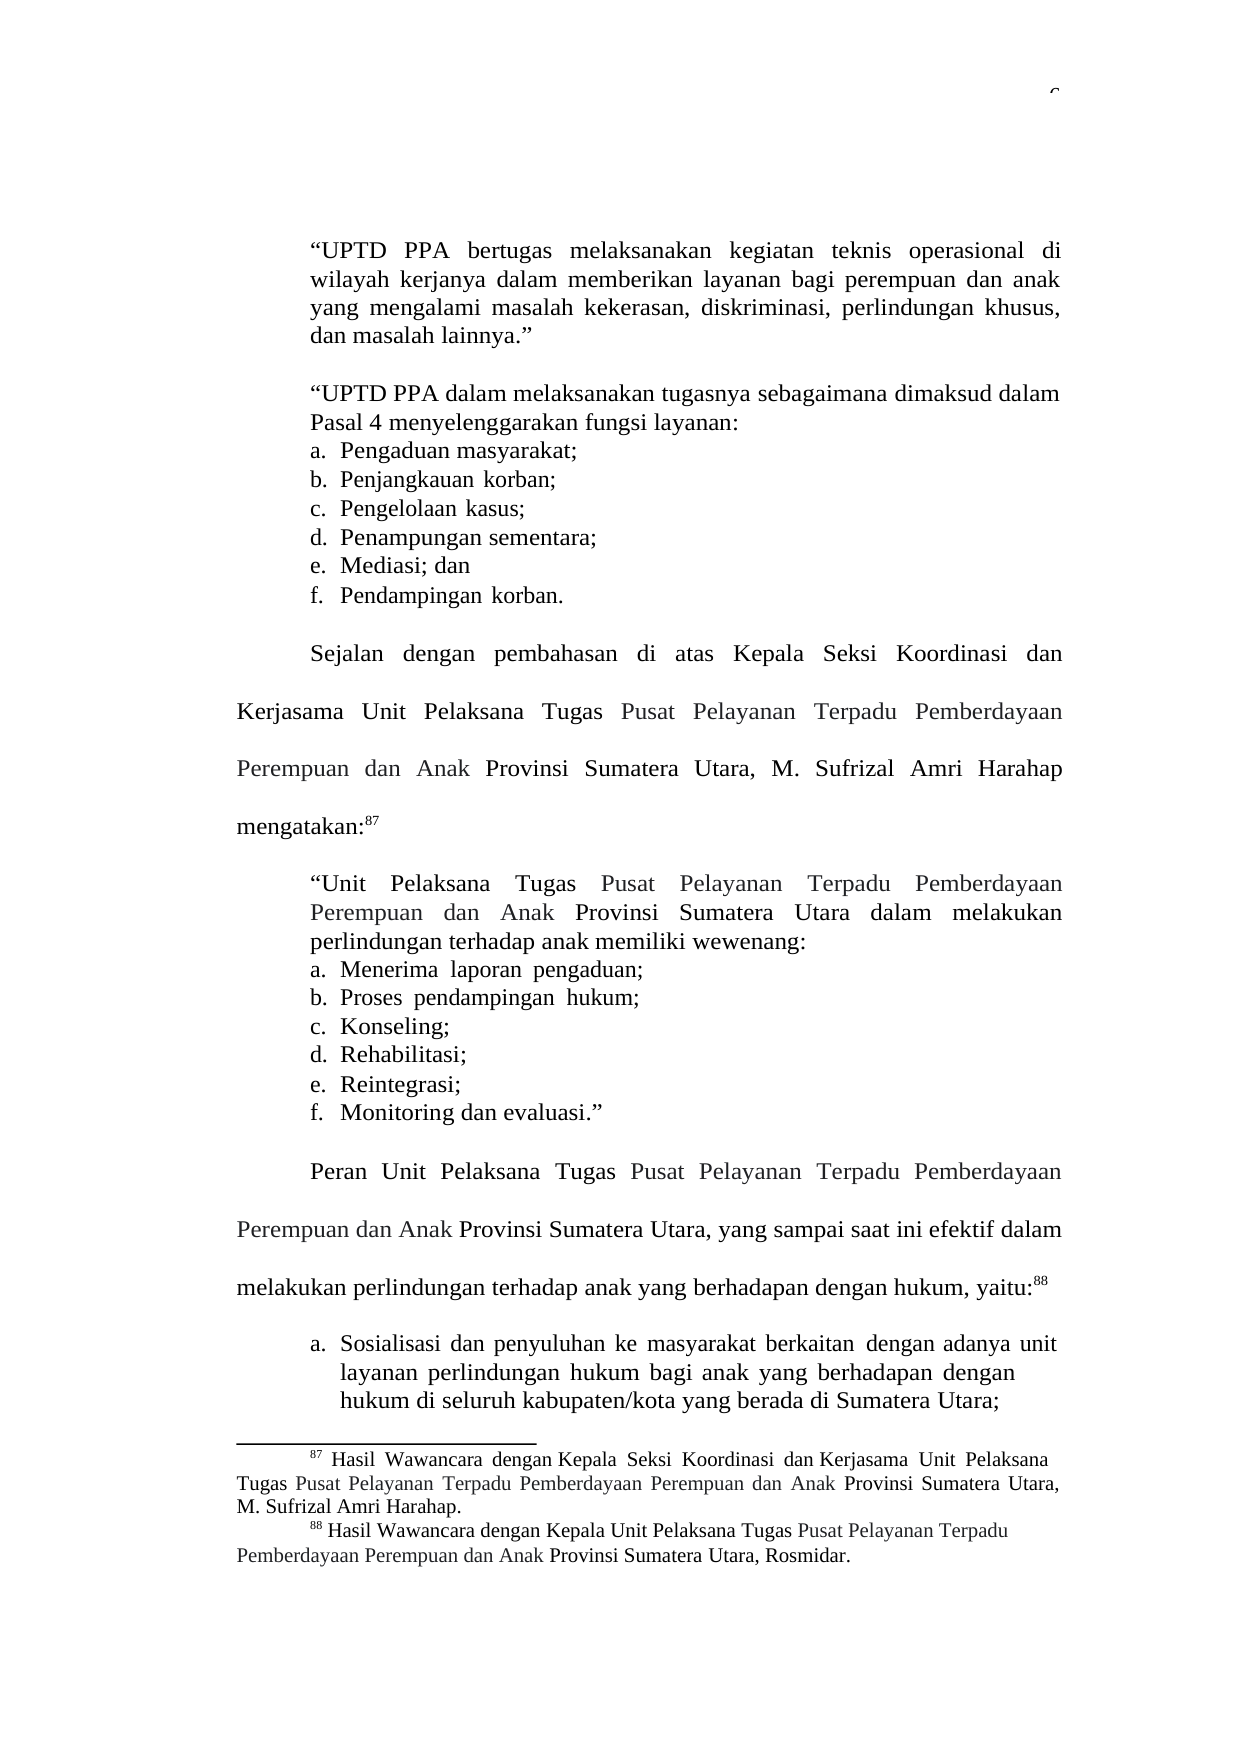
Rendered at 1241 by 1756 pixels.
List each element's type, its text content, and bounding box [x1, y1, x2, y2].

text “UPTD PPA bertugas melaksanakan kegiatan teknis operasional di wilayah kerjanya dalam memberikan layanan bagi perempuan dan anak yang mengalami masalah kekerasan, diskriminasi, perlindungan khusus, dan masalah lainnya.” [310, 236, 1062, 349]
text layanan perlindungan hukum bagi anak yang berhadapan dengan hukum di seluruh kabupaten/kota yang berada di Sumatera Utara; [340, 1358, 1028, 1414]
list Menerima laporan pengaduan; [310, 956, 1086, 983]
list Reintegrasi; [310, 1069, 1086, 1097]
text 87 Hasil Wawancara dengan Kepala Seksi Koordinasi dan Kerjasama Unit Pelaksana Tugas Pusat Pelayanan Terpadu Pemberdayaan Perempuan dan Anak Provinsi Sumatera Utara, [236, 1447, 1086, 1495]
list Pendampingan korban. [310, 581, 1086, 608]
list Konseling; [310, 1012, 1086, 1039]
list Penjangkauan korban; [310, 465, 1086, 493]
list Monitoring dan evaluasi.” [310, 1098, 1086, 1126]
text 88 Hasil Wawancara dengan Kepala Unit Pelaksana Tugas Pusat Pelayanan Terpadu Pemberdayaan Perempuan dan Anak Provinsi Sumatera Utara, Rosmidar. [236, 1518, 1086, 1567]
list Mediasi; dan [310, 551, 1086, 579]
text “Unit Pelaksana Tugas Pusat Pelayanan Terpadu Pemberdayaan Perempuan dan Anak Provinsi Sumatera Utara dalam melakukan perlindungan terhadap anak memiliki wewenang: [310, 869, 1063, 954]
list Penampungan sementara; [310, 523, 1086, 551]
text Sejalan dengan pembahasan di atas Kepala Seksi Koordinasi dan Kerjasama Unit Pelaksana Tugas Pusat Pelayanan Terpadu Pemberdayaan Perempuan dan Anak Provinsi Sumatera Utara, M. Sufrizal Amri Harahap mengatakan:87 [236, 639, 1062, 839]
text “UPTD PPA dalam melaksanakan tugasnya sebagaimana dimaksud dalam Pasal 4 menyelenggarakan fungsi layanan: [310, 379, 1086, 436]
text Peran Unit Pelaksana Tugas Pusat Pelayanan Terpadu Pemberdayaan Perempuan dan Anak Provinsi Sumatera Utara, yang sampai saat ini efektif dalam melakukan perlindungan terhadap anak yang berhadapan dengan hukum, yaitu:88 [236, 1157, 1062, 1300]
list Pengaduan masyarakat; [310, 437, 1086, 464]
list Sosialisasi dan penyuluhan ke masyarakat berkaitan dengan adanya unit [310, 1331, 1086, 1356]
list Proses pendampingan hukum; [310, 983, 1086, 1011]
list Pengelolaan kasus; [310, 494, 1086, 522]
list Rehabilitasi; [310, 1040, 1086, 1068]
text M. Sufrizal Amri Harahap. [236, 1495, 1086, 1518]
